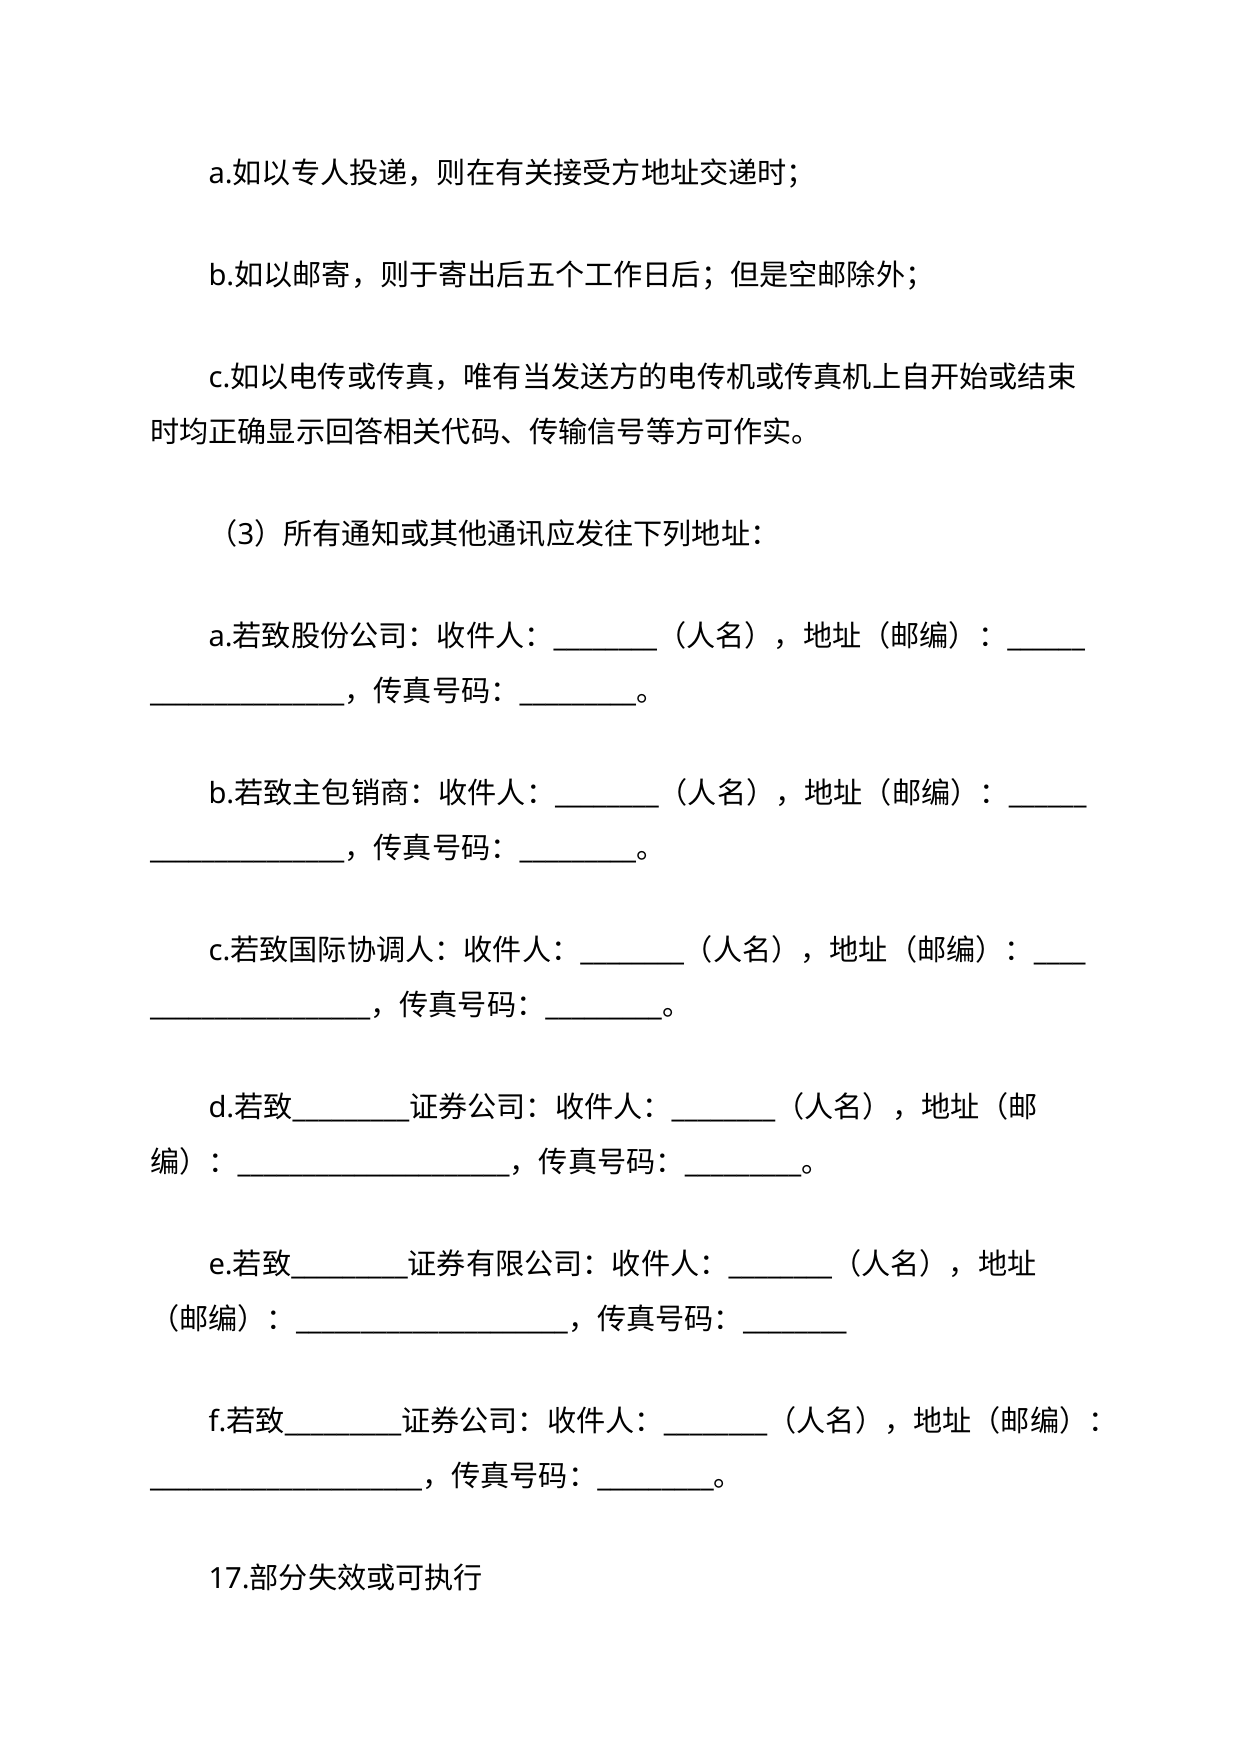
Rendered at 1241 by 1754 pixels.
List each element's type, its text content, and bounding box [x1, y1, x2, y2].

text a.如以专人投递，则在有关接受方地址交递时； [150, 150, 1090, 192]
text （3）所有通知或其他通讯应发往下列地址： [150, 511, 1090, 553]
text c.若致国际协调人：收件人：________（人名），地址（邮编）：_____________________，传真号码：_________。 [150, 927, 1090, 1024]
text d.若致_________证券公司：收件人：________（人名），地址（邮编）：_____________________，传真号码：_________。 [150, 1084, 1090, 1181]
text a.若致股份公司：收件人：________（人名），地址（邮编）：_____________________，传真号码：_________。 [150, 613, 1090, 710]
text f.若致_________证券公司：收件人：________（人名），地址（邮编）：_____________________，传真号码：_________。 [150, 1398, 1090, 1495]
text e.若致_________证券有限公司：收件人：________（人名），地址（邮编）：_____________________，传真号码：________ [150, 1241, 1090, 1338]
text b.若致主包销商：收件人：________（人名），地址（邮编）：_____________________，传真号码：_________。 [150, 770, 1090, 867]
text b.如以邮寄，则于寄出后五个工作日后；但是空邮除外； [150, 252, 1090, 294]
text c.如以电传或传真，唯有当发送方的电传机或传真机上自开始或结束时均正确显示回答相关代码、传输信号等方可作实。 [150, 354, 1090, 451]
text 17.部分失效或可执行 [150, 1554, 1090, 1597]
